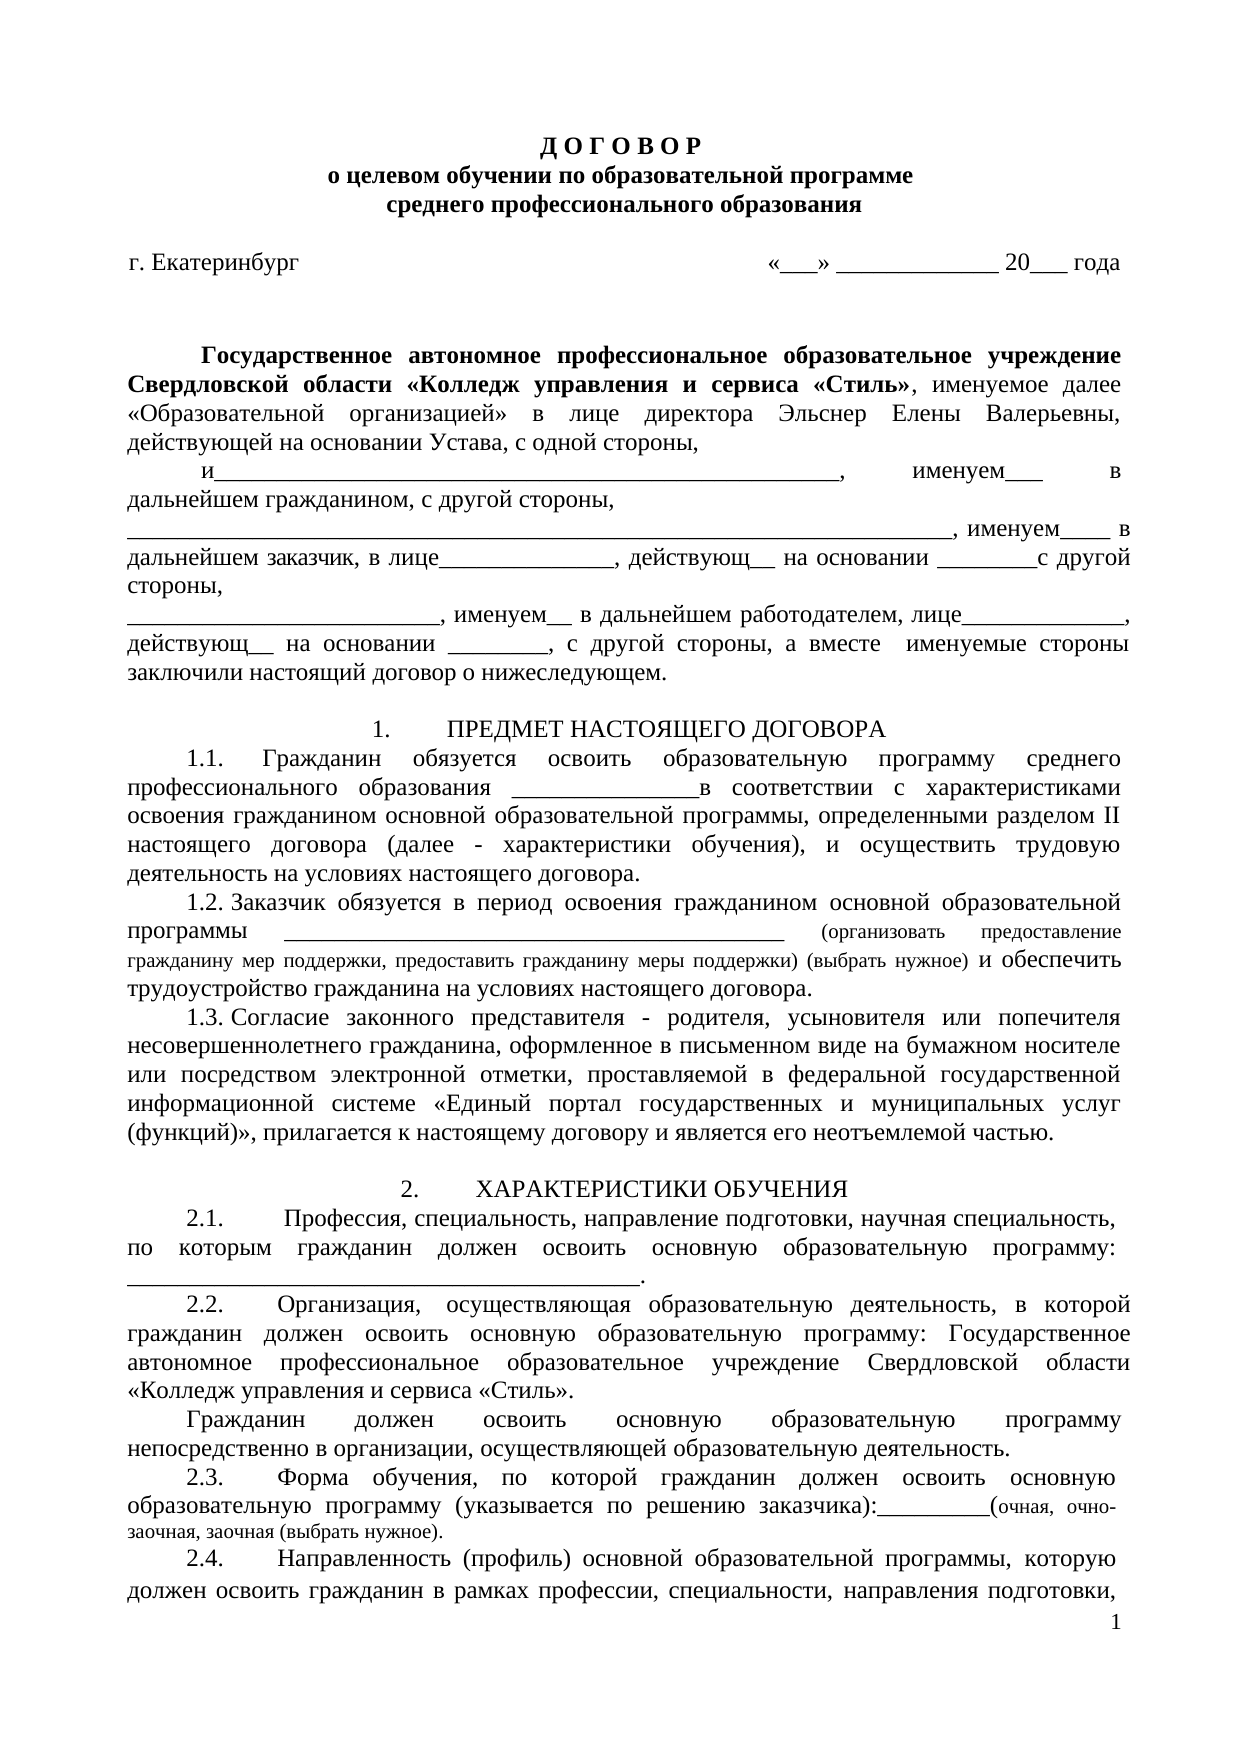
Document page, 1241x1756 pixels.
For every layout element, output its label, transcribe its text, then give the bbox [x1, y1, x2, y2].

text __________________________________________________________________, именуем____ в дальнейшем заказчик, в лице______________, действующ__ на основании ________с другой стороны, _________________________, именуем__ в дальнейшем работодателем, лице_____________, действующ__ на основании ________, с другой стороны, а вместе именуемые стороны заключили настоящий договор о нижеследующем. [127, 513, 1131, 686]
list ПРЕДМЕТ НАСТОЯЩЕГО ДОГОВОРА [127, 714, 1131, 743]
text г. Екатеринбург «___» _____________ 20___ года [127, 247, 1121, 276]
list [127, 1543, 1116, 1604]
text о целевом обучении по образовательной программе [163, 160, 1078, 189]
text Д О Г О В О Р [163, 131, 1078, 160]
list Заказчик обязуется в период освоения гражданином основной образовательной программы ________________________________________ (организовать предоставление гражданину мер поддержки, предоставить гражданину меры поддержки) (выбрать нужное) и обеспечить трудоустройство гражданина на условиях настоящего договора. [127, 887, 1121, 1002]
list Гражданин обязуется освоить образовательную программу среднего профессионального образования _______________в соответствии с характеристиками освоения гражданином основной образовательной программы, определенными разделом II настоящего договора (далее - характеристики обучения), и осуществить трудовую деятельность на условиях настоящего договора. [127, 743, 1121, 887]
list Организация, осуществляющая образовательную деятельность, в которой гражданин должен освоить основную образовательную программу: Государственное автономное профессиональное образовательное учреждение Свердловской области «Колледж управления и сервиса «Стиль». [127, 1289, 1131, 1404]
text и__________________________________________________, именуем___ в дальнейшем гражданином, с другой стороны, [127, 456, 1121, 513]
text Гражданин должен освоить основную образовательную программу непосредственно в организации, осуществляющей образовательную деятельность. [127, 1404, 1121, 1462]
list Согласие законного представителя - родителя, усыновителя или попечителя несовершеннолетнего гражданина, оформленное в письменном виде на бумажном носителе или посредством электронной отметки, проставляемой в федеральной государственной информационной системе «Единый портал государственных и муниципальных услуг (функций)», прилагается к настоящему договору и является его неотъемлемой частью. [127, 1002, 1121, 1146]
list Форма обучения, по которой гражданин должен освоить основную образовательную программу (указывается по решению заказчика):_________(очная, очно-заочная, заочная (выбрать нужное). [127, 1462, 1116, 1543]
list ХАРАКТЕРИСТИКИ ОБУЧЕНИЯ [127, 1174, 1121, 1203]
list Профессия, специальность, направление подготовки, научная специальность, по которым гражданин должен освоить основную образовательную программу: _________________________________________. [127, 1203, 1116, 1289]
text среднего профессионального образования [127, 189, 1121, 218]
text Государственное автономное профессиональное образовательное учреждение Свердловской области «Колледж управления и сервиса «Стиль», именуемое далее «Образовательной организацией» в лице директора Эльснер Елены Валерьевны, действующей на основании Устава, с одной стороны, [127, 341, 1121, 456]
